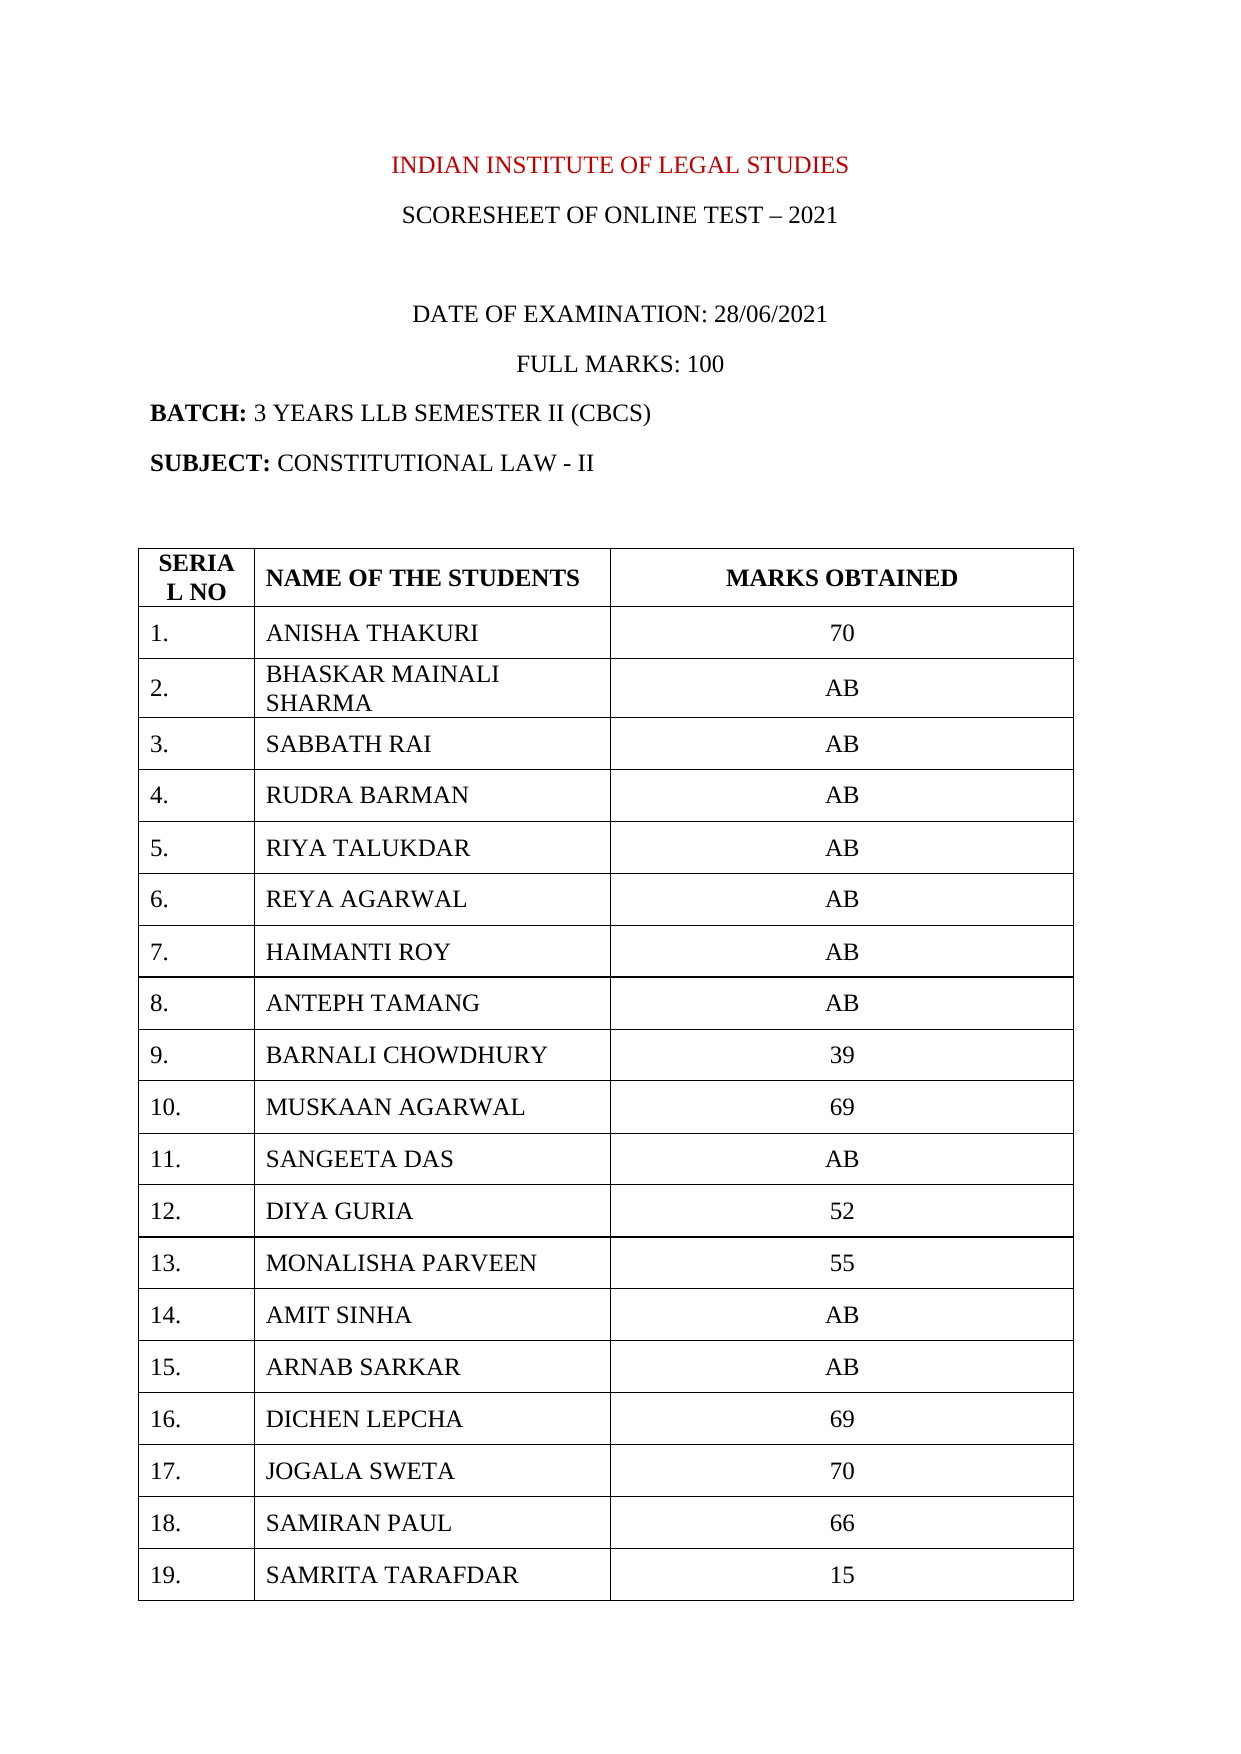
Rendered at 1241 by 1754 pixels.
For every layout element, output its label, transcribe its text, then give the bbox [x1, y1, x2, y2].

table_cell AB [611, 659, 1073, 717]
table_cell AMIT SINHA [255, 1289, 610, 1340]
text SUBJECT: CONSTITUTIONAL LAW - II [150, 448, 1090, 477]
table_cell 12. [139, 1185, 254, 1236]
table_cell 1. [139, 607, 254, 658]
table_cell 11. [139, 1134, 254, 1184]
table_cell JOGALA SWETA [255, 1445, 610, 1496]
text SCORESHEET OF ONLINE TEST – 2021 [150, 200, 1090, 228]
table_cell DICHEN LEPCHA [255, 1393, 610, 1444]
table_cell 66 [611, 1497, 1073, 1548]
table_cell RIYA TALUKDAR [255, 822, 610, 872]
table_cell 10. [139, 1081, 254, 1132]
table_cell 55 [611, 1238, 1073, 1288]
table_cell 70 [611, 1445, 1073, 1496]
table_cell ARNAB SARKAR [255, 1341, 610, 1392]
table_cell AB [611, 978, 1073, 1028]
table_cell 19. [139, 1549, 254, 1600]
text FULL MARKS: 100 [150, 349, 1090, 377]
table_cell 8. [139, 978, 254, 1028]
table_cell 39 [611, 1030, 1073, 1080]
table_cell AB [611, 874, 1073, 924]
table_cell 3. [139, 718, 254, 768]
table_cell SANGEETA DAS [255, 1134, 610, 1184]
table_header SERIAL NO [139, 549, 254, 606]
table_cell 17. [139, 1445, 254, 1496]
table_cell AB [611, 1289, 1073, 1340]
table_cell AB [611, 770, 1073, 821]
table_cell 7. [139, 926, 254, 976]
text DATE OF EXAMINATION: 28/06/2021 [150, 299, 1090, 328]
table_header MARKS OBTAINED [611, 549, 1073, 606]
table_cell 2. [139, 659, 254, 717]
table_cell ANTEPH TAMANG [255, 978, 610, 1028]
table_cell 69 [611, 1393, 1073, 1444]
table_cell 15. [139, 1341, 254, 1392]
table_cell 18. [139, 1497, 254, 1548]
table_cell MUSKAAN AGARWAL [255, 1081, 610, 1132]
table_header NAME OF THE STUDENTS [255, 549, 610, 606]
table_cell 15 [611, 1549, 1073, 1600]
table_cell SABBATH RAI [255, 718, 610, 768]
table_cell REYA AGARWAL [255, 874, 610, 924]
table_cell BARNALI CHOWDHURY [255, 1030, 610, 1080]
table_cell 5. [139, 822, 254, 872]
table_cell 14. [139, 1289, 254, 1340]
table_cell 6. [139, 874, 254, 924]
text BATCH: 3 YEARS LLB SEMESTER II (CBCS) [150, 398, 1090, 427]
table_cell 13. [139, 1238, 254, 1288]
table_cell ANISHA THAKURI [255, 607, 610, 658]
table_cell SAMRITA TARAFDAR [255, 1549, 610, 1600]
table_cell HAIMANTI ROY [255, 926, 610, 976]
table_cell 52 [611, 1185, 1073, 1236]
table_cell 69 [611, 1081, 1073, 1132]
table_cell 4. [139, 770, 254, 821]
table_cell AB [611, 1341, 1073, 1392]
table_cell AB [611, 718, 1073, 768]
table_cell AB [611, 822, 1073, 872]
table_cell 16. [139, 1393, 254, 1444]
table_cell 9. [139, 1030, 254, 1080]
table_cell BHASKAR MAINALI SHARMA [255, 659, 610, 717]
table_cell MONALISHA PARVEEN [255, 1238, 610, 1288]
table_cell SAMIRAN PAUL [255, 1497, 610, 1548]
table_cell DIYA GURIA [255, 1185, 610, 1236]
table_cell AB [611, 926, 1073, 976]
table_cell AB [611, 1134, 1073, 1184]
table_cell 70 [611, 607, 1073, 658]
text INDIAN INSTITUTE OF LEGAL STUDIES [150, 150, 1090, 179]
table_cell RUDRA BARMAN [255, 770, 610, 821]
